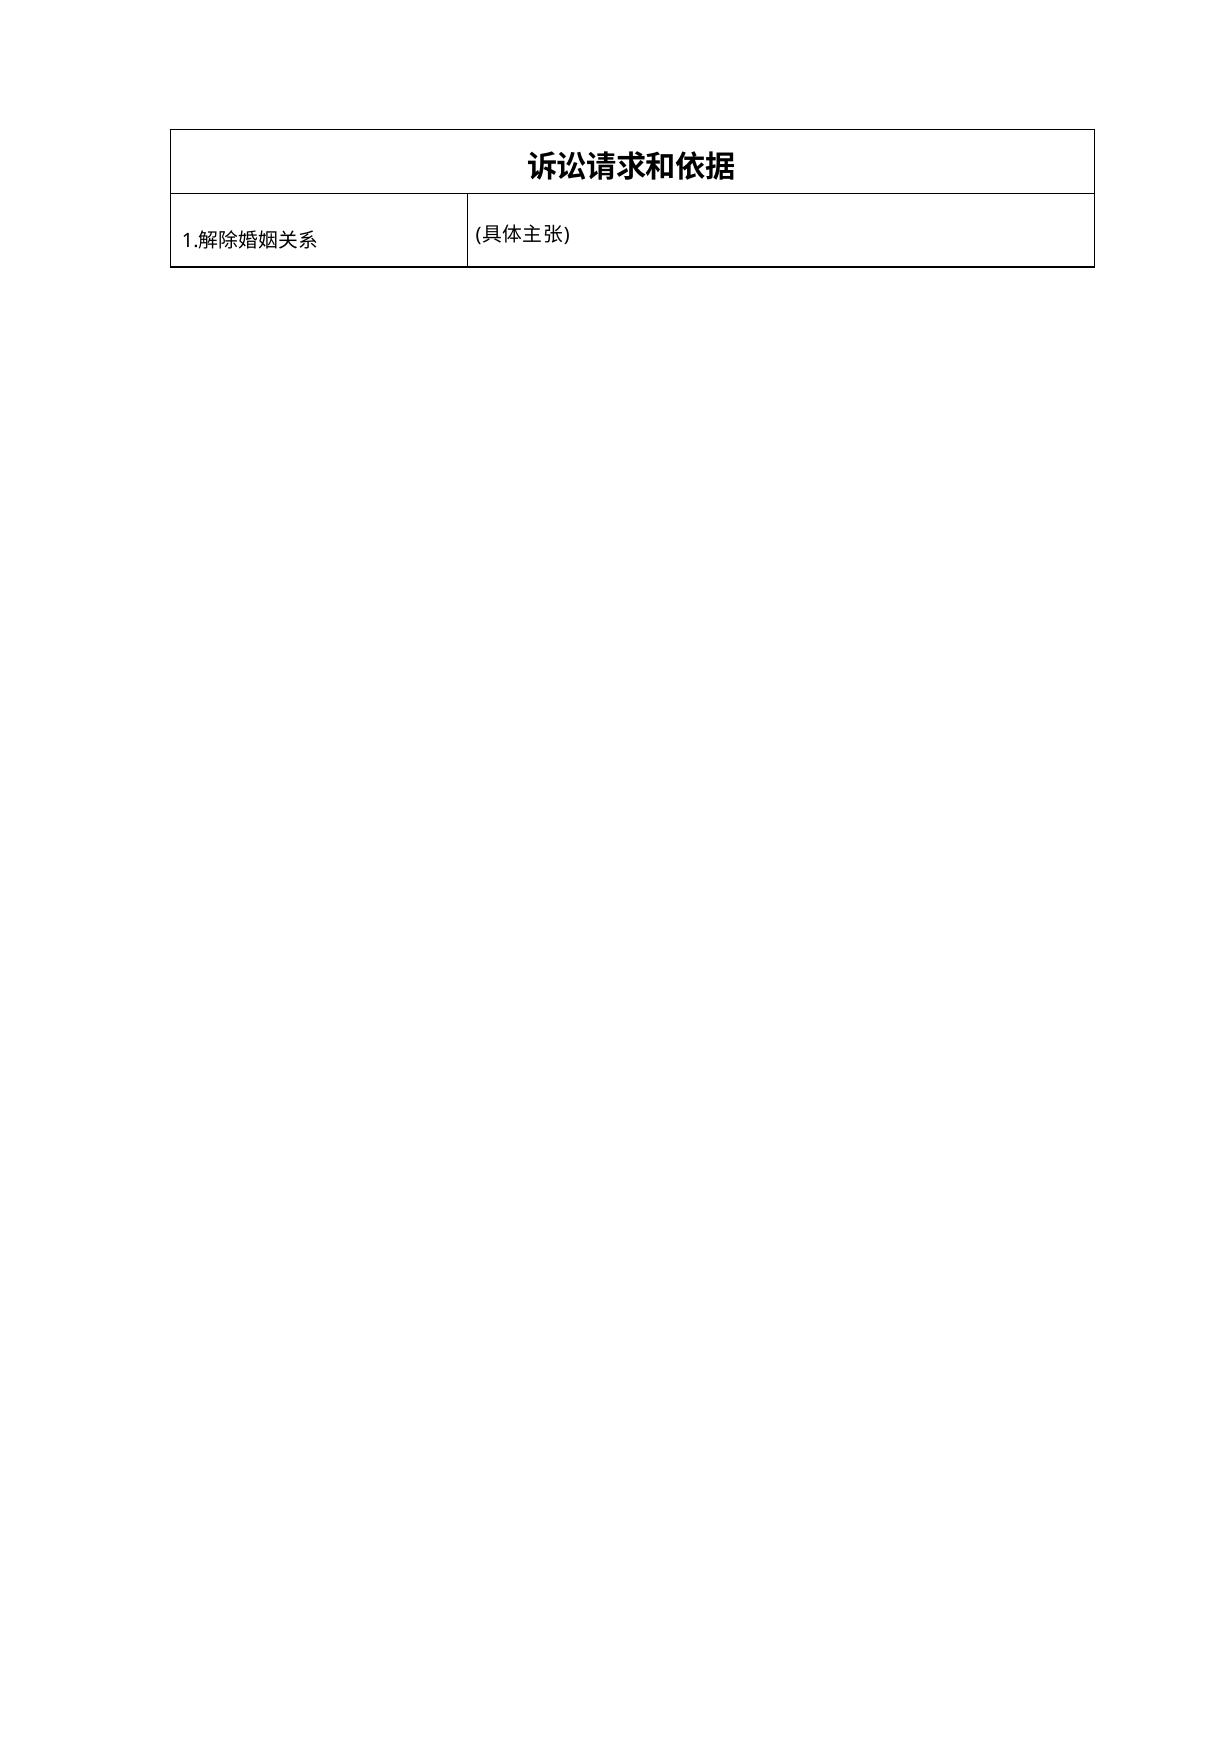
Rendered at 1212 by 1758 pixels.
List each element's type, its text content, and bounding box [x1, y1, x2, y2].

table_cell 诉讼请求和依据 [171, 130, 1094, 193]
table_cell (具体主张) [468, 194, 1094, 266]
table_cell 1.解除婚姻关系 [171, 194, 467, 266]
